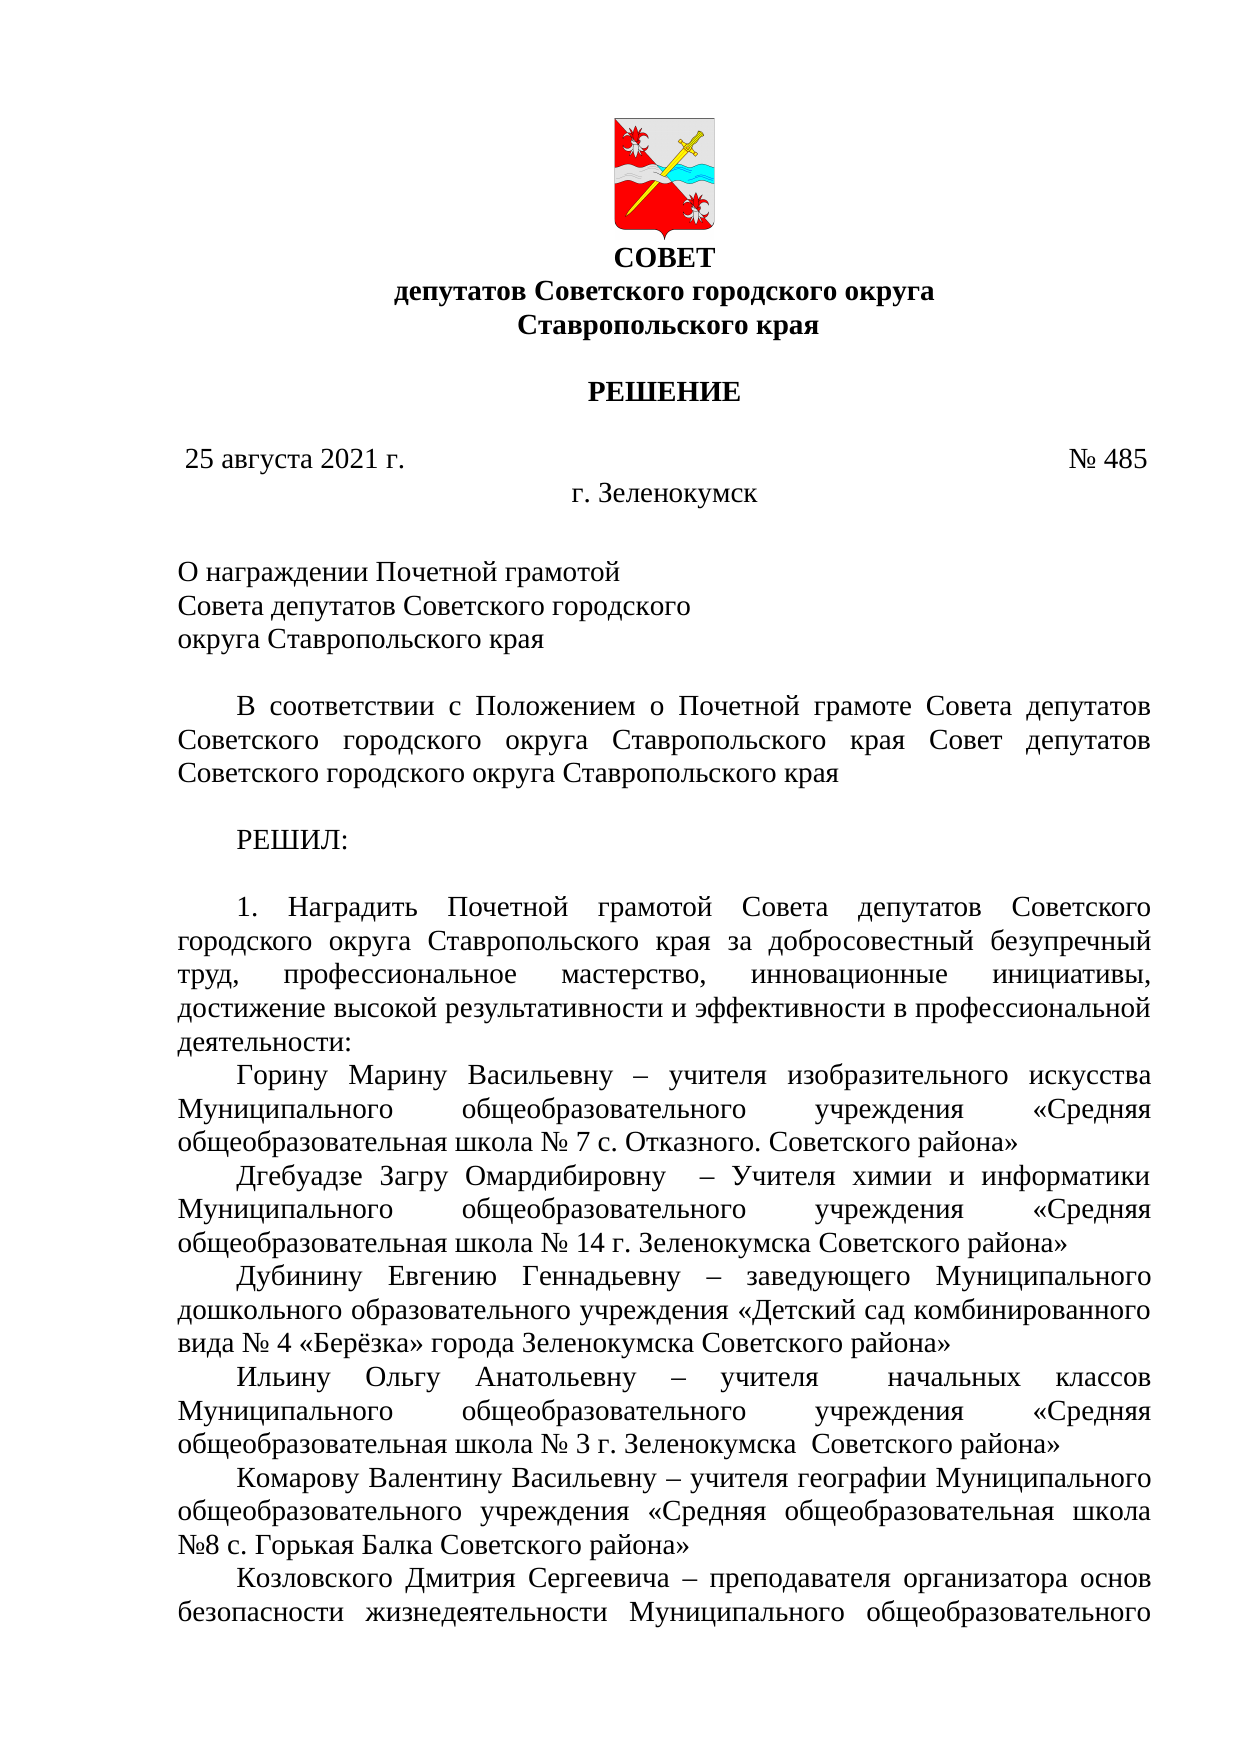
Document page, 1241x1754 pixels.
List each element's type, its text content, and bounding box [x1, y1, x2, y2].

text Дубинину Евгению Геннадьевну – заведующего Муниципального дошкольного образовательного учреждения «Детский сад комбинированного вида № 4 «Берёзка» города Зеленокумска Советского района» [177, 1258, 1152, 1359]
text СОВЕТ [177, 240, 1152, 273]
text 25 августа 2021 г. № 485 [177, 441, 1152, 475]
text 1. Наградить Почетной грамотой Совета депутатов Советского городского округа Ставропольского края за добросовестный безупречный труд, профессиональное мастерство, инновационные инициативы, достижение высокой результативности и эффективности в профессиональной деятельности: [177, 889, 1152, 1057]
text О награждении Почетной грамотой [177, 554, 1152, 588]
text депутатов Советского городского округа [177, 273, 1152, 307]
text В соответствии с Положением о Почетной грамоте Совета депутатов Советского городского округа Ставропольского края Совет депутатов Советского городского округа Ставропольского края [177, 688, 1152, 789]
text г. Зеленокумск [177, 475, 1152, 508]
text Совета депутатов Советского городского [177, 588, 1152, 621]
text Горину Марину Васильевну – учителя изобразительного искусства Муниципального общеобразовательного учреждения «Средняя общеобразовательная школа № 7 с. Отказного. Советского района» [177, 1057, 1152, 1158]
text РЕШЕНИЕ [177, 374, 1152, 408]
text Комарову Валентину Васильевну – учителя географии Муниципального общеобразовательного учреждения «Средняя общеобразовательная школа №8 с. Горькая Балка Советского района» [177, 1460, 1152, 1560]
text Ильину Ольгу Анатольевну – учителя начальных классов Муниципального общеобразовательного учреждения «Средняя общеобразовательная школа № 3 г. Зеленокумска Советского района» [177, 1359, 1152, 1460]
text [177, 1560, 1152, 1627]
text Дгебуадзе Загру Омардибировну – Учителя химии и информатики Муниципального общеобразовательного учреждения «Средняя общеобразовательная школа № 14 г. Зеленокумска Советского района» [177, 1158, 1152, 1258]
text Ставропольского края [177, 307, 1152, 341]
text округа Ставропольского края [177, 621, 1152, 655]
picture [614, 118, 715, 240]
text РЕШИЛ: [177, 822, 1152, 856]
